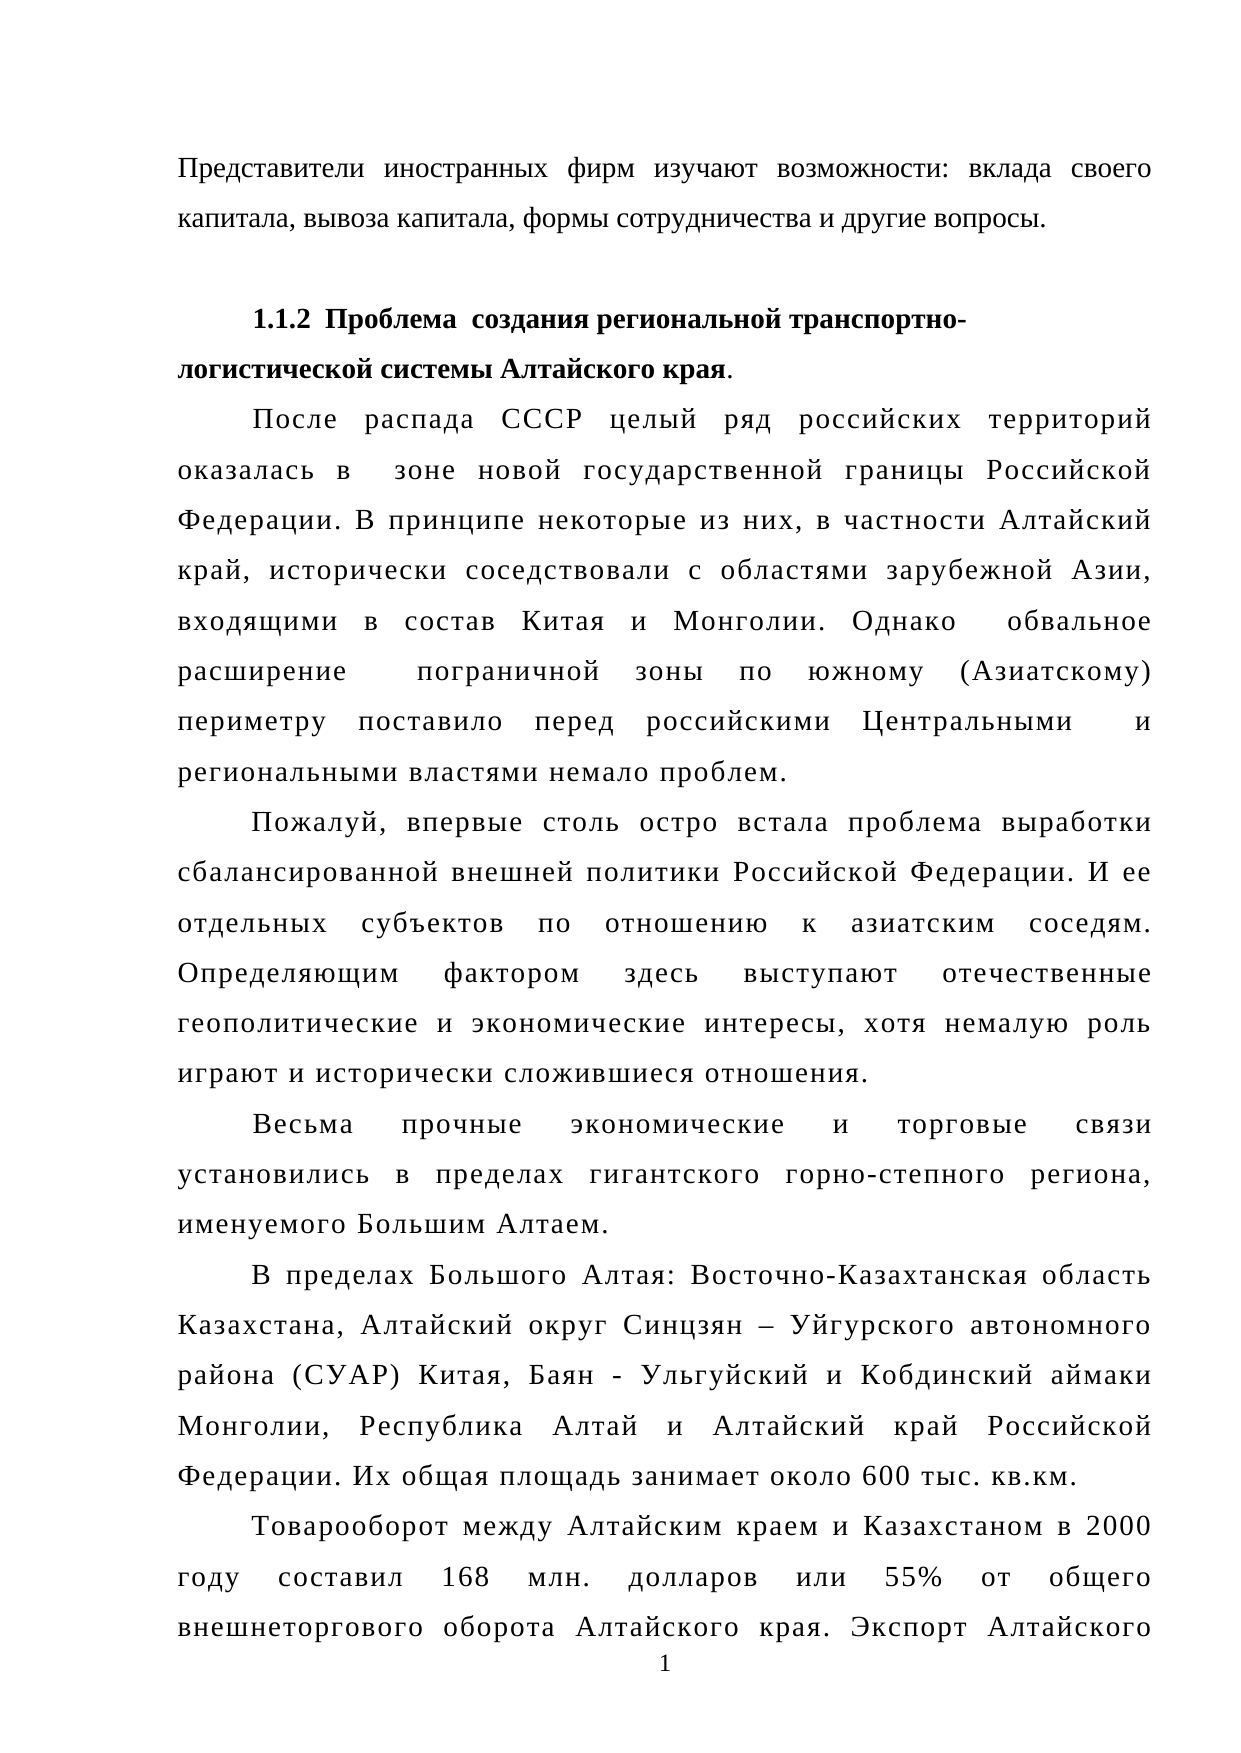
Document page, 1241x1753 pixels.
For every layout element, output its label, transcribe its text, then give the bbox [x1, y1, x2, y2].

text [177, 150, 1152, 234]
text После распада СССР целый ряд российских территорий оказалась в зоне новой государственной границы Российской Федерации. В принципе некоторые из них, в частности Алтайский край, исторически соседствовали с областями зарубежной Азии, входящими в состав Китая и Монголии. Однако обвальное расширение пограничной зоны по южному (Азиатскому) периметру поставило перед российскими Центральными и региональными властями немало проблем. [177, 402, 1152, 787]
list Проблема создания региональной транспортно-логистической системы Алтайского края. [177, 301, 1152, 385]
text В пределах Большого Алтая: Восточно-Казахтанская область Казахстана, Алтайский округ Синцзян – Уйгурского автономного района (СУАР) Китая, Баян - Ульгуйский и Кобдинский аймаки Монголии, Республика Алтай и Алтайский край Российской Федерации. Их общая площадь занимает около 600 тыс. кв.км. [177, 1257, 1152, 1492]
text Весьма прочные экономические и торговые связи установились в пределах гигантского горно-степного региона, именуемого Большим Алтаем. [177, 1106, 1152, 1240]
text Пожалуй, впервые столь остро встала проблема выработки сбалансированной внешней политики Российской Федерации. И ее отдельных субъектов по отношению к азиатским соседям. Определяющим фактором здесь выступают отечественные геополитические и экономические интересы, хотя немалую роль играют и исторически сложившиеся отношения. [177, 804, 1152, 1089]
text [177, 1508, 1152, 1643]
